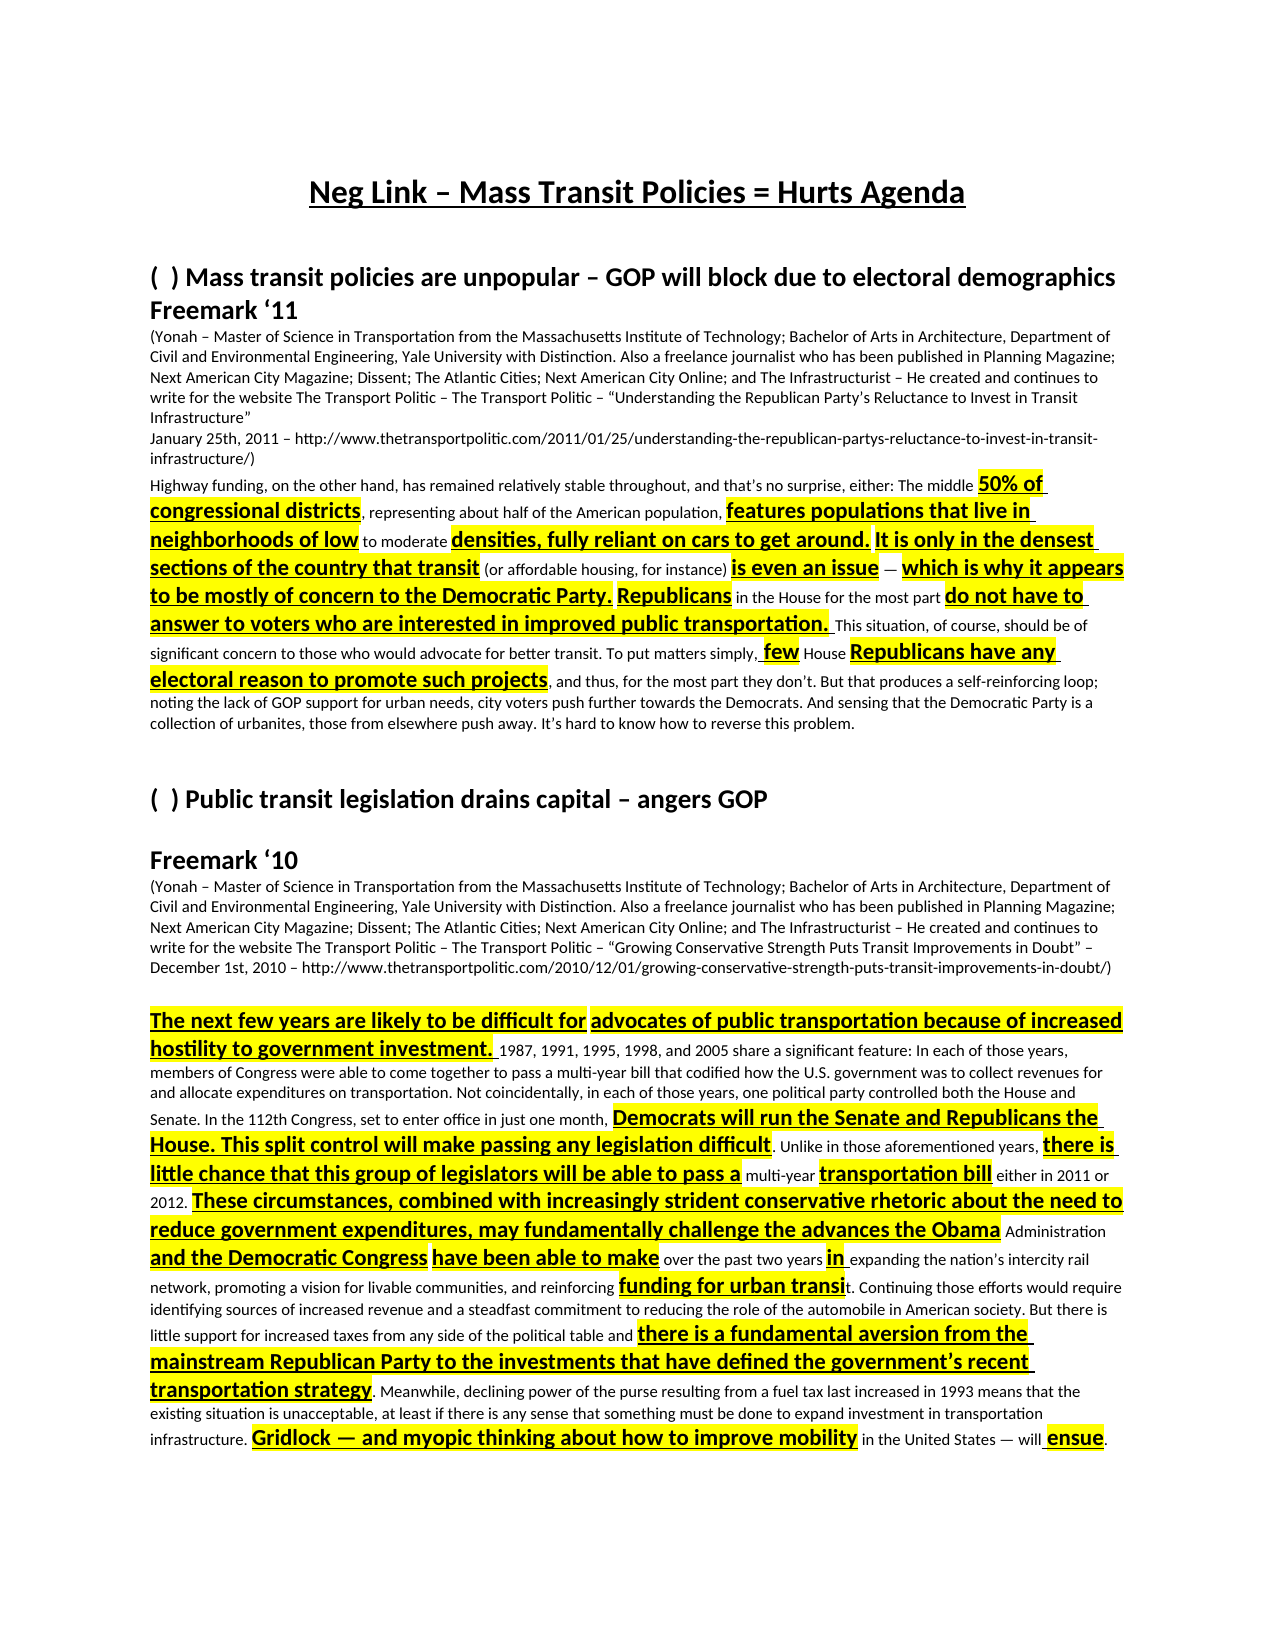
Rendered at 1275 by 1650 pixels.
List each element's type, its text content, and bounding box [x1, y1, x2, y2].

text Highway funding, on the other hand, has remained relatively stable throughout, and that’s no surprise, either: The middle 50% of congressional districts, representing about half of the American population, features populations that live in neighborhoods of low to moderate densities, fully reliant on cars to get around. It is only in the densest sections of the country that transit (or affordable housing, for instance) is even an issue — which is why it appears to be mostly of concern to the Democratic Party. Republicans in the House for the most part do not have to answer to voters who are interested in improved public transportation. This situation, of course, should be of significant concern to those who would advocate for better transit. To put matters simply, few House Republicans have any electoral reason to promote such projects, and thus, for the most part they don’t. But that produces a self-reinforcing loop; noting the lack of GOP support for urban needs, city voters push further towards the Democrats. And sensing that the Democratic Party is a collection of urbanites, those from elsewhere push away. It’s hard to know how to reverse this problem. [150, 469, 1125, 733]
text (Yonah – Master of Science in Transportation from the Massachusetts Institute of Technology; Bachelor of Arts in Architecture, Department of Civil and Environmental Engineering, Yale University with Distinction. Also a freelance journalist who has been published in Planning Magazine; Next American City Magazine; Dissent; The Atlantic Cities; Next American City Online; and The Infrastructurist – He created and continues to write for the website The Transport Politic – The Transport Politic – “Understanding the Republican Party’s Reluctance to Invest in Transit Infrastructure” [150, 326, 1125, 428]
text January 25th, 2011 – http://www.thetransportpolitic.com/2011/01/25/understanding-the-republican-partys-reluctance-to-invest-in-transit-infrastructure/) [150, 428, 1125, 469]
text Freemark ‘11 [150, 293, 1125, 326]
text The next few years are likely to be difficult for advocates of public transportation because of increased hostility to government investment. 1987, 1991, 1995, 1998, and 2005 share a significant feature: In each of those years, members of Congress were able to come together to pass a multi-year bill that codified how the U.S. government was to collect revenues for and allocate expenditures on transportation. Not coincidentally, in each of those years, one political party controlled both the House and Senate. In the 112th Congress, set to enter office in just one month, Democrats will run the Senate and Republicans the House. This split control will make passing any legislation difficult. Unlike in those aforementioned years, there is little chance that this group of legislators will be able to pass a multi-year transportation bill either in 2011 or 2012. These circumstances, combined with increasingly strident conservative rhetoric about the need to reduce government expenditures, may fundamentally challenge the advances the Obama Administration and the Democratic Congress have been able to make over the past two years in expanding the nation’s intercity rail network, promoting a vision for livable communities, and reinforcing funding for urban transit. Continuing those efforts would require identifying sources of increased revenue and a steadfast commitment to reducing the role of the automobile in American society. But there is little support for increased taxes from any side of the political table and there is a fundamental aversion from the mainstream Republican Party to the investments that have defined the government’s recent transportation strategy. Meanwhile, declining power of the purse resulting from a fuel tax last increased in 1993 means that the existing situation is unacceptable, at least if there is any sense that something must be done to expand investment in transportation infrastructure. Gridlock — and myopic thinking about how to improve mobility in the United States — will ensue. [150, 1006, 1125, 1451]
subtitle Neg Link – Mass Transit Policies = Hurts Agenda [150, 171, 1125, 212]
text Freemark ‘10 [150, 843, 1125, 876]
subtitle ( ) Public transit legislation drains capital – angers GOP [150, 782, 1125, 815]
text (Yonah – Master of Science in Transportation from the Massachusetts Institute of Technology; Bachelor of Arts in Architecture, Department of Civil and Environmental Engineering, Yale University with Distinction. Also a freelance journalist who has been published in Planning Magazine; Next American City Magazine; Dissent; The Atlantic Cities; Next American City Online; and The Infrastructurist – He created and continues to write for the website The Transport Politic – The Transport Politic – “Growing Conservative Strength Puts Transit Improvements in Doubt” – December 1st, 2010 – http://www.thetransportpolitic.com/2010/12/01/growing-conservative-strength-puts-transit-improvements-in-doubt/) [150, 876, 1125, 978]
subtitle ( ) Mass transit policies are unpopular – GOP will block due to electoral demographics [150, 260, 1125, 293]
